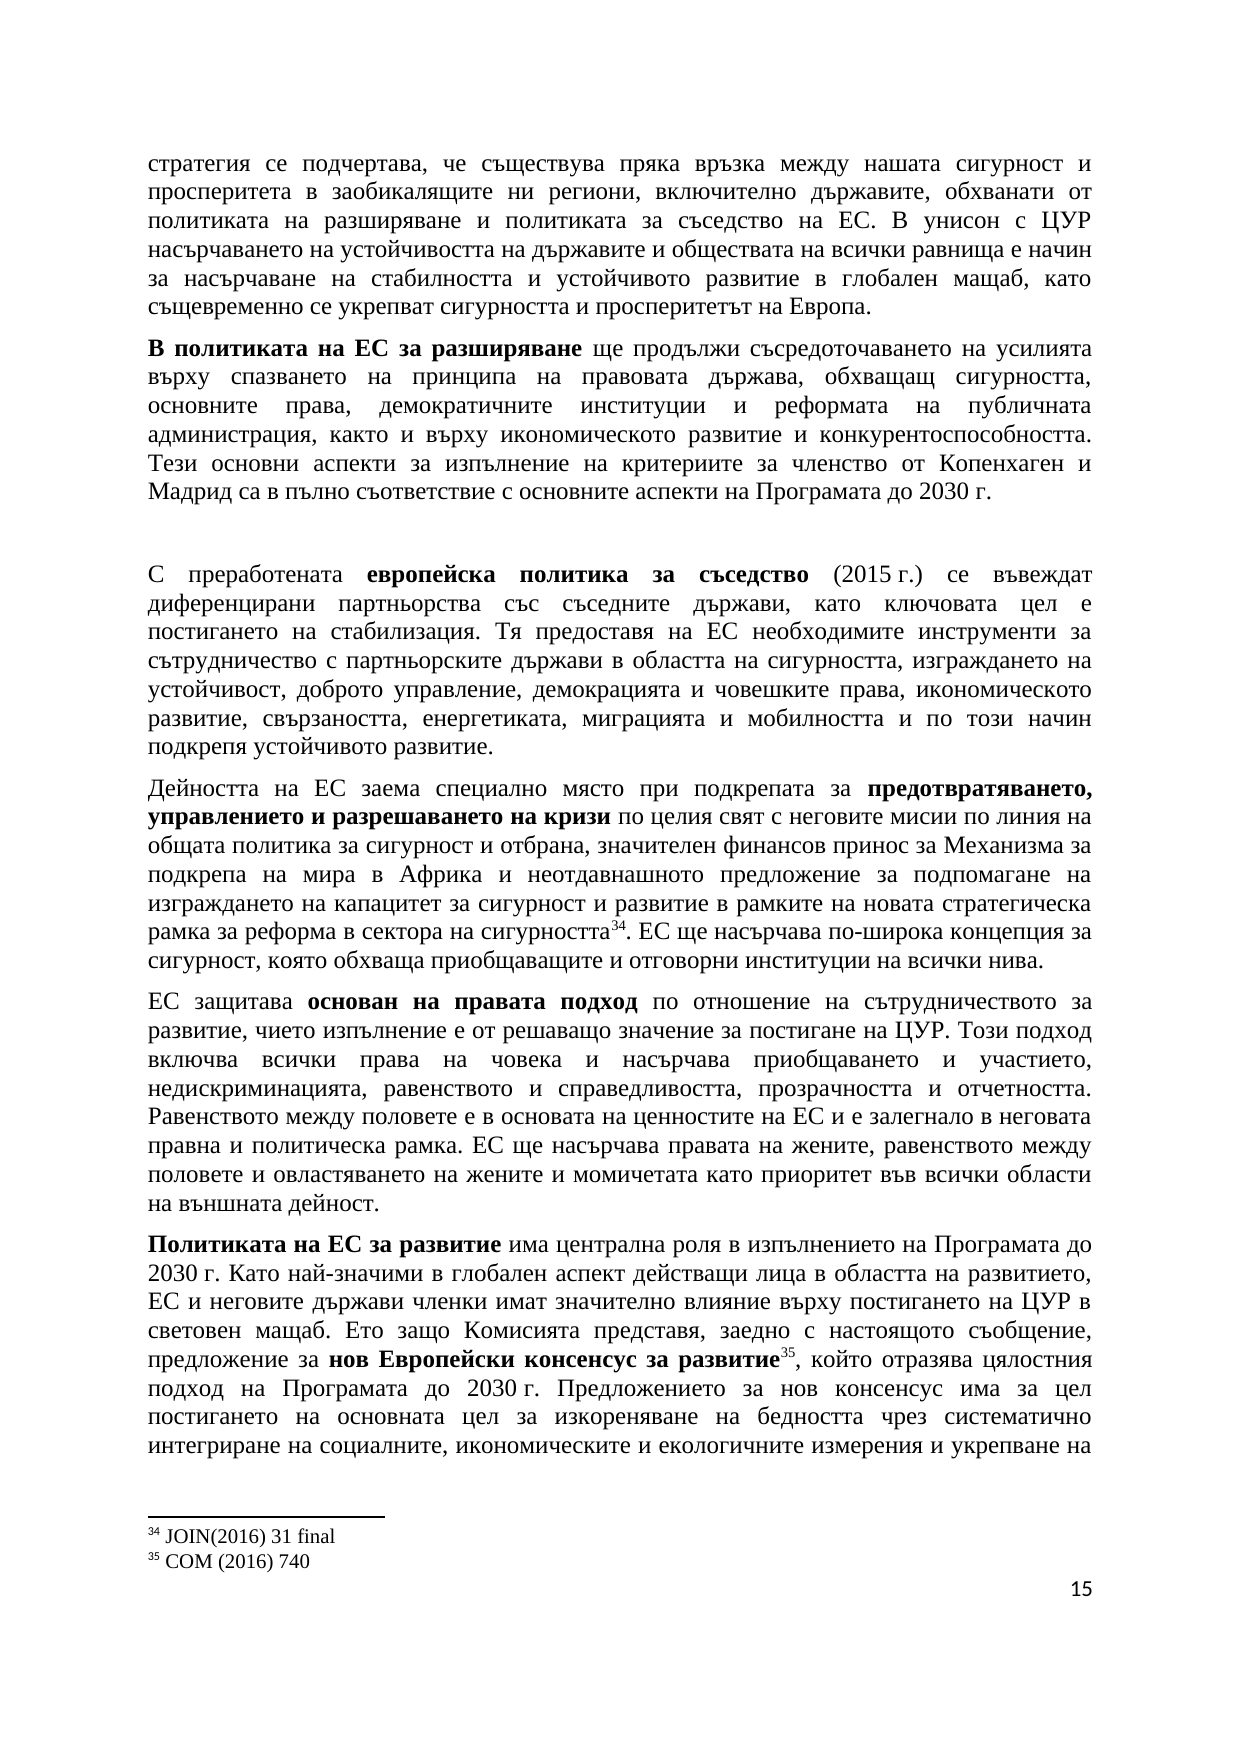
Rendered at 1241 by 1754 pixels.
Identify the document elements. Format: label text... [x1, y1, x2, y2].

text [148, 1229, 1093, 1459]
text В политиката на ЕС за разширяване ще продължи съсредоточаването на усилията върху спазването на принципа на правовата държава, обхващащ сигурността, основните права, демократичните институции и реформата на публичната администрация, както и върху икономическото развитие и конкурентоспособността. Тези основни аспекти за изпълнение на критериите за членство от Копенхаген и Мадрид са в пълно съответствие с основните аспекти на Програмата до 2030 г. [148, 333, 1093, 505]
text ЕС защитава основан на правата подход по отношение на сътрудничеството за развитие, чието изпълнение е от решаващо значение за постигане на ЦУР. Този подход включва всички права на човека и насърчава приобщаването и участието, недискриминацията, равенството и справедливостта, прозрачността и отчетността. Равенството между половете е в основата на ценностите на ЕС и е залегнало в неговата правна и политическа рамка. ЕС ще насърчава правата на жените, равенството между половете и овластяването на жените и момичетата като приоритет във всички области на външната дейност. [148, 986, 1093, 1216]
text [148, 148, 1093, 320]
text С преработената европейска политика за съседство (2015 г.) се въвеждат диференцирани партньорства със съседните държави, като ключовата цел е постигането на стабилизация. Тя предоставя на ЕС необходимите инструменти за сътрудничество с партньорските държави в областта на сигурността, изграждането на устойчивост, доброто управление, демокрацията и човешките права, икономическото развитие, свързаността, енергетиката, миграцията и мобилността и по този начин подкрепя устойчивото развитие. [148, 559, 1093, 760]
text Дейността на ЕС заема специално място при подкрепата за предотвратяването, управлението и разрешаването на кризи по целия свят с неговите мисии по линия на общата политика за сигурност и отбрана, значителен финансов принос за Механизма за подкрепа на мира в Африка и неотдавнашното предложение за подпомагане на изграждането на капацитет за сигурност и развитие в рамките на новата стратегическа рамка за реформа в сектора на сигурността. ЕС ще насърчава по-широка концепция за сигурност, която обхваща приобщаващите и отговорни институции на всички нива. [148, 773, 1093, 974]
